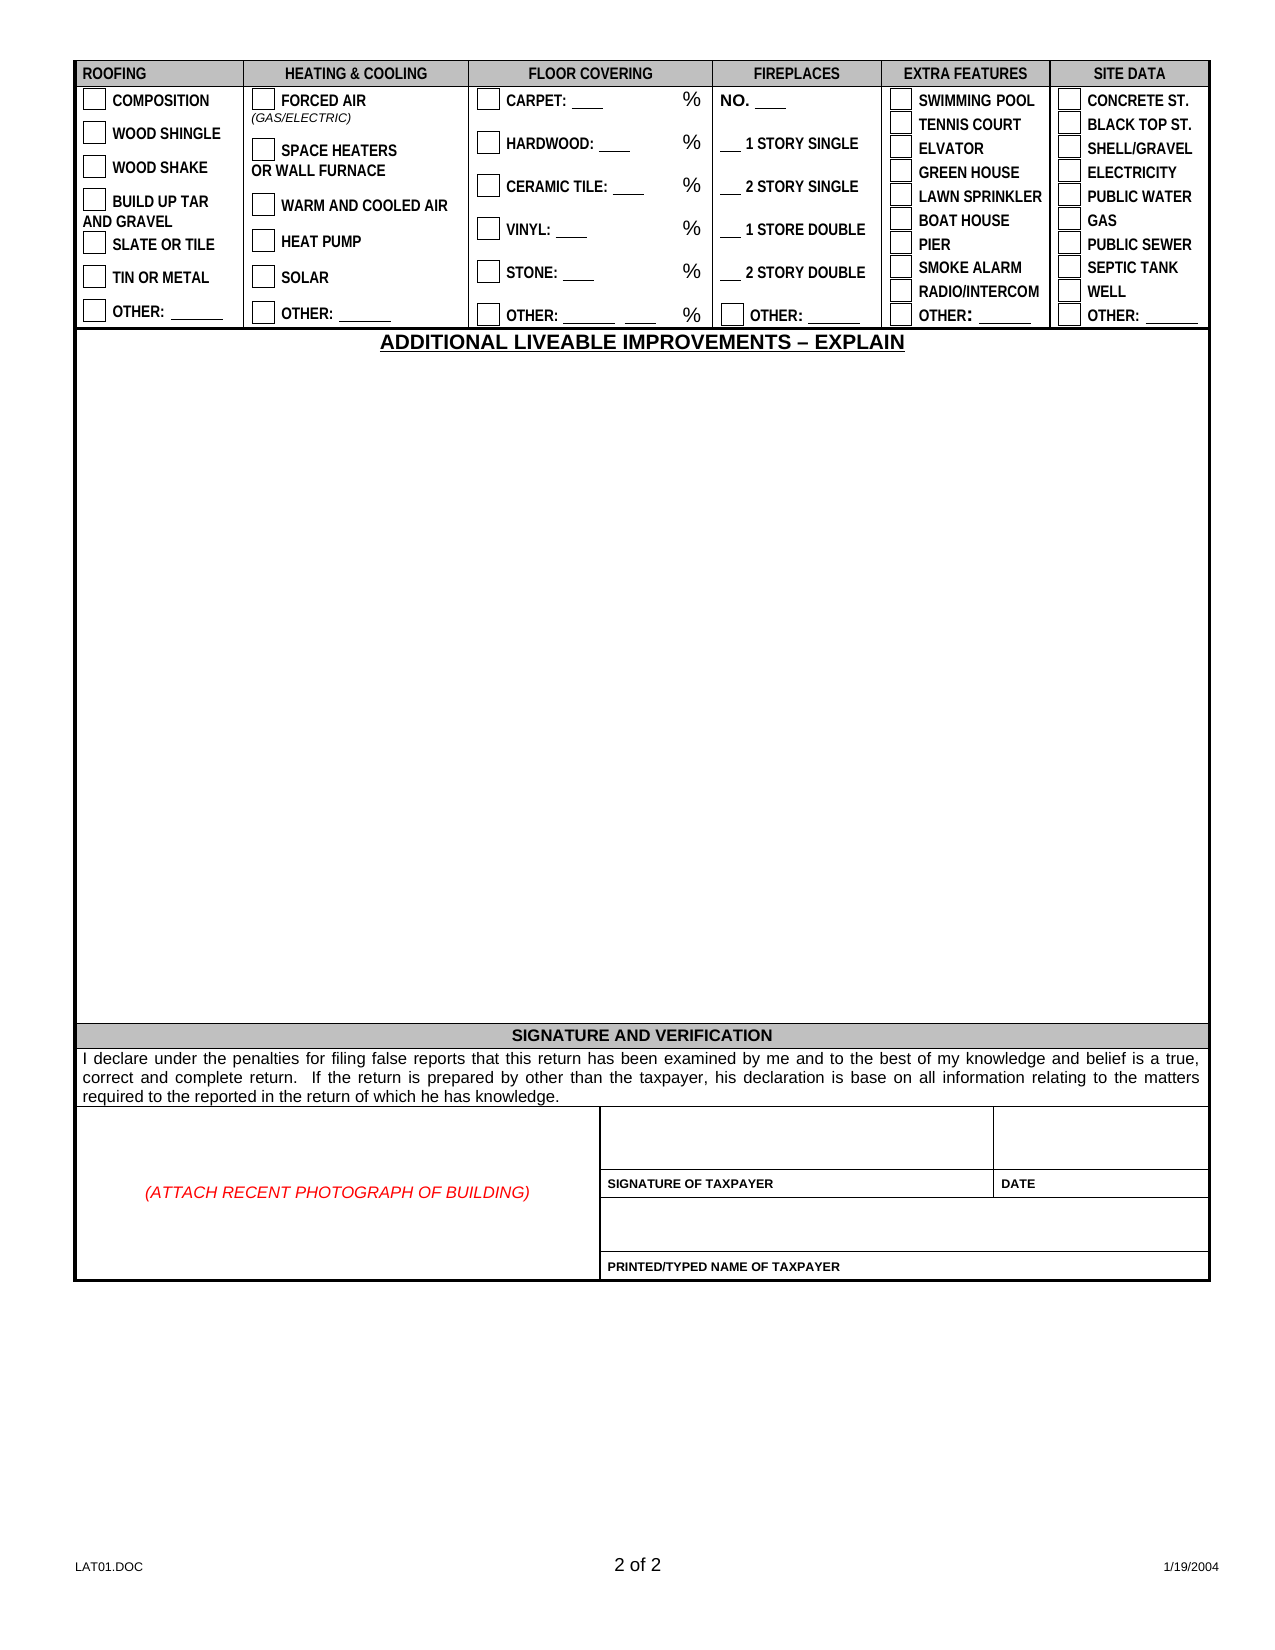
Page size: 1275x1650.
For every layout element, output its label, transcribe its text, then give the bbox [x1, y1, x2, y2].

table_cell SITE DATA [1051, 61, 1208, 86]
table_cell FLOOR COVERING [469, 61, 712, 86]
table_cell I declare under the penalties for filing false reports that this return has been examined by me and to the best of my knowledge and belief is a true, correct and complete return. If the return is prepared by other than the taxpayer, his declaration is base on all information relating to the matters required to the reported in the return of which he has knowledge. [77, 1049, 1208, 1106]
table_cell COMPOSITION WOOD SHINGLE WOOD SHAKE BUILD UP TAR AND GRAVEL SLATE OR TILE TIN OR METAL OTHER: [77, 87, 243, 327]
table_cell CARPET: HARDWOOD: CERAMIC TILE: VINYL: STONE: OTHER: [469, 87, 675, 327]
table_cell EXTRA FEATURES [882, 61, 1049, 86]
table_cell (ATTACH RECENT PHOTOGRAPH OF BUILDING) [77, 1107, 599, 1279]
table_cell FORCED AIR (GAS/ELECTRIC) SPACE HEATERS OR WALL FURNACE WARM AND COOLED AIR HEAT PUMP SOLAR OTHER: [244, 87, 468, 327]
table_cell ROOFING [77, 61, 243, 86]
table_cell [601, 1107, 993, 1169]
table_cell FIREPLACES [713, 61, 881, 86]
table_cell HEATING & COOLING [244, 61, 468, 86]
table_cell SIGNATURE OF TAXPAYER [601, 1170, 993, 1197]
table_cell CONCRETE ST. . SHELL/GRAVEL ELECTRICITY PUBLIC WATER GAS PUBLIC SEWER SEPTIC TANK WELL OTHER: [1051, 87, 1208, 327]
table_cell DATE [994, 1170, 1208, 1197]
table_cell % % % % % % [675, 87, 712, 327]
table_cell NO. 1 STORY SINGLE 2 STORY SINGLE 1 STORE DOUBLE 2 STORY DOUBLE OTHER: [713, 87, 881, 327]
table_cell PRINTED/TYPED NAME OF TAXPAYER [601, 1252, 1208, 1279]
table_cell SIGNATURE AND VERIFICATION [77, 1024, 1208, 1048]
table_cell [601, 1198, 1208, 1251]
table_cell [994, 1107, 1208, 1169]
table_cell ADDITIONAL LIVEABLE IMPROVEMENTS – EXPLAIN [77, 330, 1208, 1022]
table_cell SWIMMING POOL TENNIS COURT ELVATOR GREEN HOUSE LAWN SPRINKLER BOAT HOUSE PIER SMOKE ALARM RADIO/INTERCOM OTHER: [882, 87, 1049, 327]
